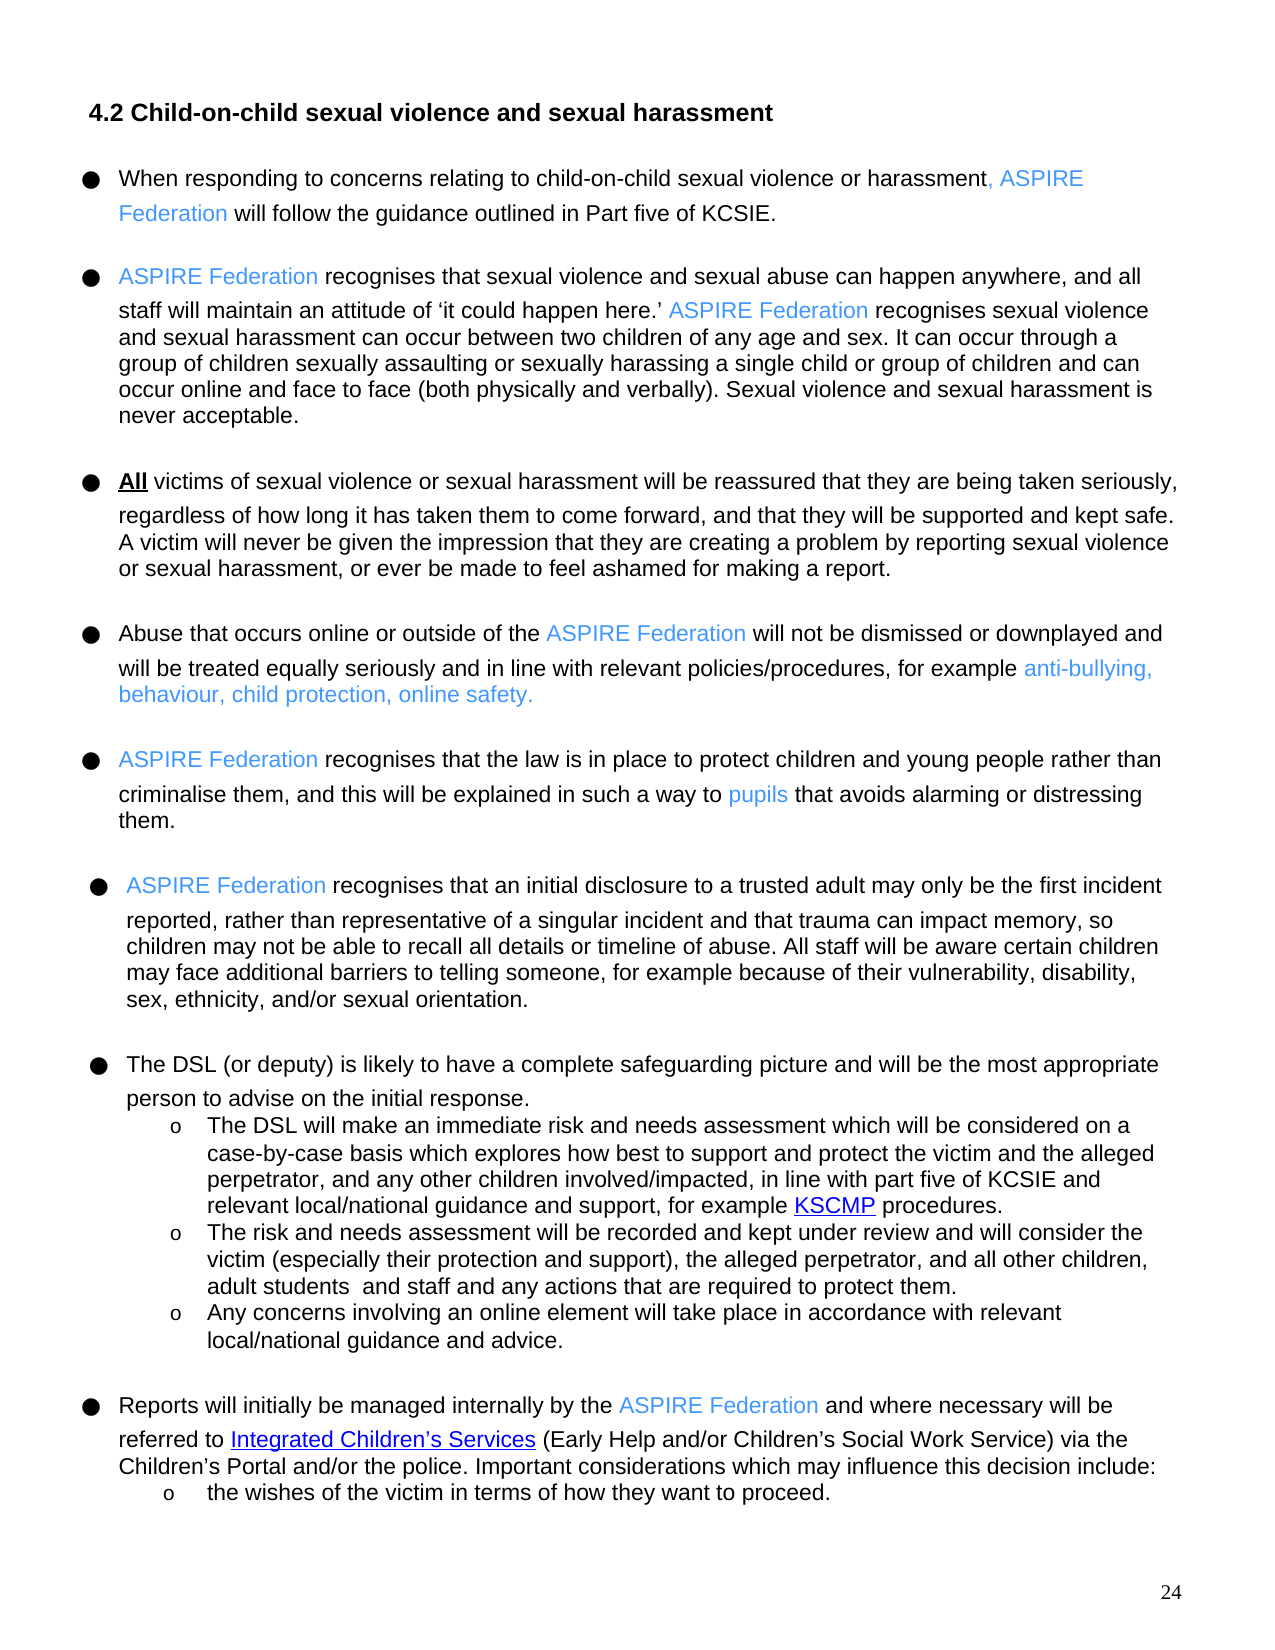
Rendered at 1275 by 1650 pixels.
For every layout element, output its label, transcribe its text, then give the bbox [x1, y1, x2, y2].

list All victims of sexual violence or sexual harassment will be reassured that they are being taken seriously, regardless of how long it has taken them to come forward, and that they will be supported and kept safe. A victim will never be given the impression that they are creating a problem by reporting sexual violence or sexual harassment, or ever be made to feel ashamed for making a report. [81, 455, 1181, 581]
list ASPIRE Federation recognises that an initial disclosure to a trusted adult may only be the first incident reported, rather than representative of a singular incident and that trauma can impact memory, so children may not be able to recall all details or timeline of abuse. All staff will be aware certain children may face additional barriers to telling someone, for example because of their vulnerability, disability, sex, ethnicity, and/or sexual orientation. [89, 860, 1181, 1012]
list The DSL (or deputy) is likely to have a complete safeguarding picture and will be the most appropriate person to advise on the initial response. [89, 1038, 1181, 1112]
list When responding to concerns relating to child-on-child sexual violence or harassment, ASPIRE Federation will follow the guidance outlined in Part five of KCSIE. [81, 153, 1181, 226]
list Reports will initially be managed internally by the ASPIRE Federation and where necessary will be referred to Integrated Children’s Services (Early Help and/or Children’s Social Work Service) via the Children’s Portal and/or the police. Important considerations which may influence this decision include: [81, 1379, 1181, 1479]
list ASPIRE Federation recognises that the law is in place to protect children and young people rather than criminalise them, and this will be explained in such a way to pupils that avoids alarming or distressing them. [81, 734, 1181, 833]
list Abuse that occurs online or outside of the ASPIRE Federation will not be dismissed or downplayed and will be treated equally seriously and in line with relevant policies/procedures, for example anti-bullying, behaviour, child protection, online safety. [81, 608, 1181, 707]
list the wishes of the victim in terms of how they want to proceed. [162, 1479, 1181, 1507]
list The risk and needs assessment will be recorded and kept under review and will consider the victim (especially their protection and support), the alleged perpetrator, and all other children, adult students and staff and any actions that are required to protect them. [169, 1218, 1181, 1299]
list ASPIRE Federation recognises that sexual violence and sexual abuse can happen anywhere, and all staff will maintain an attitude of ‘it could happen here.’ ASPIRE Federation recognises sexual violence and sexual harassment can occur between two children of any age and sex. It can occur through a group of children sexually assaulting or sexually harassing a single child or group of children and can occur online and face to face (both physically and verbally). Sexual violence and sexual harassment is never acceptable. [81, 250, 1181, 429]
list The DSL will make an immediate risk and needs assessment which will be considered on a case-by-case basis which explores how best to support and protect the victim and the alleged perpetrator, and any other children involved/impacted, in line with part five of KCSIE and relevant local/national guidance and support, for example KSCMP procedures. [169, 1112, 1181, 1218]
list Any concerns involving an online element will take place in accordance with relevant local/national guidance and advice. [169, 1299, 1181, 1353]
subtitle 4.2 Child-on-child sexual violence and sexual harassment [89, 98, 1181, 126]
